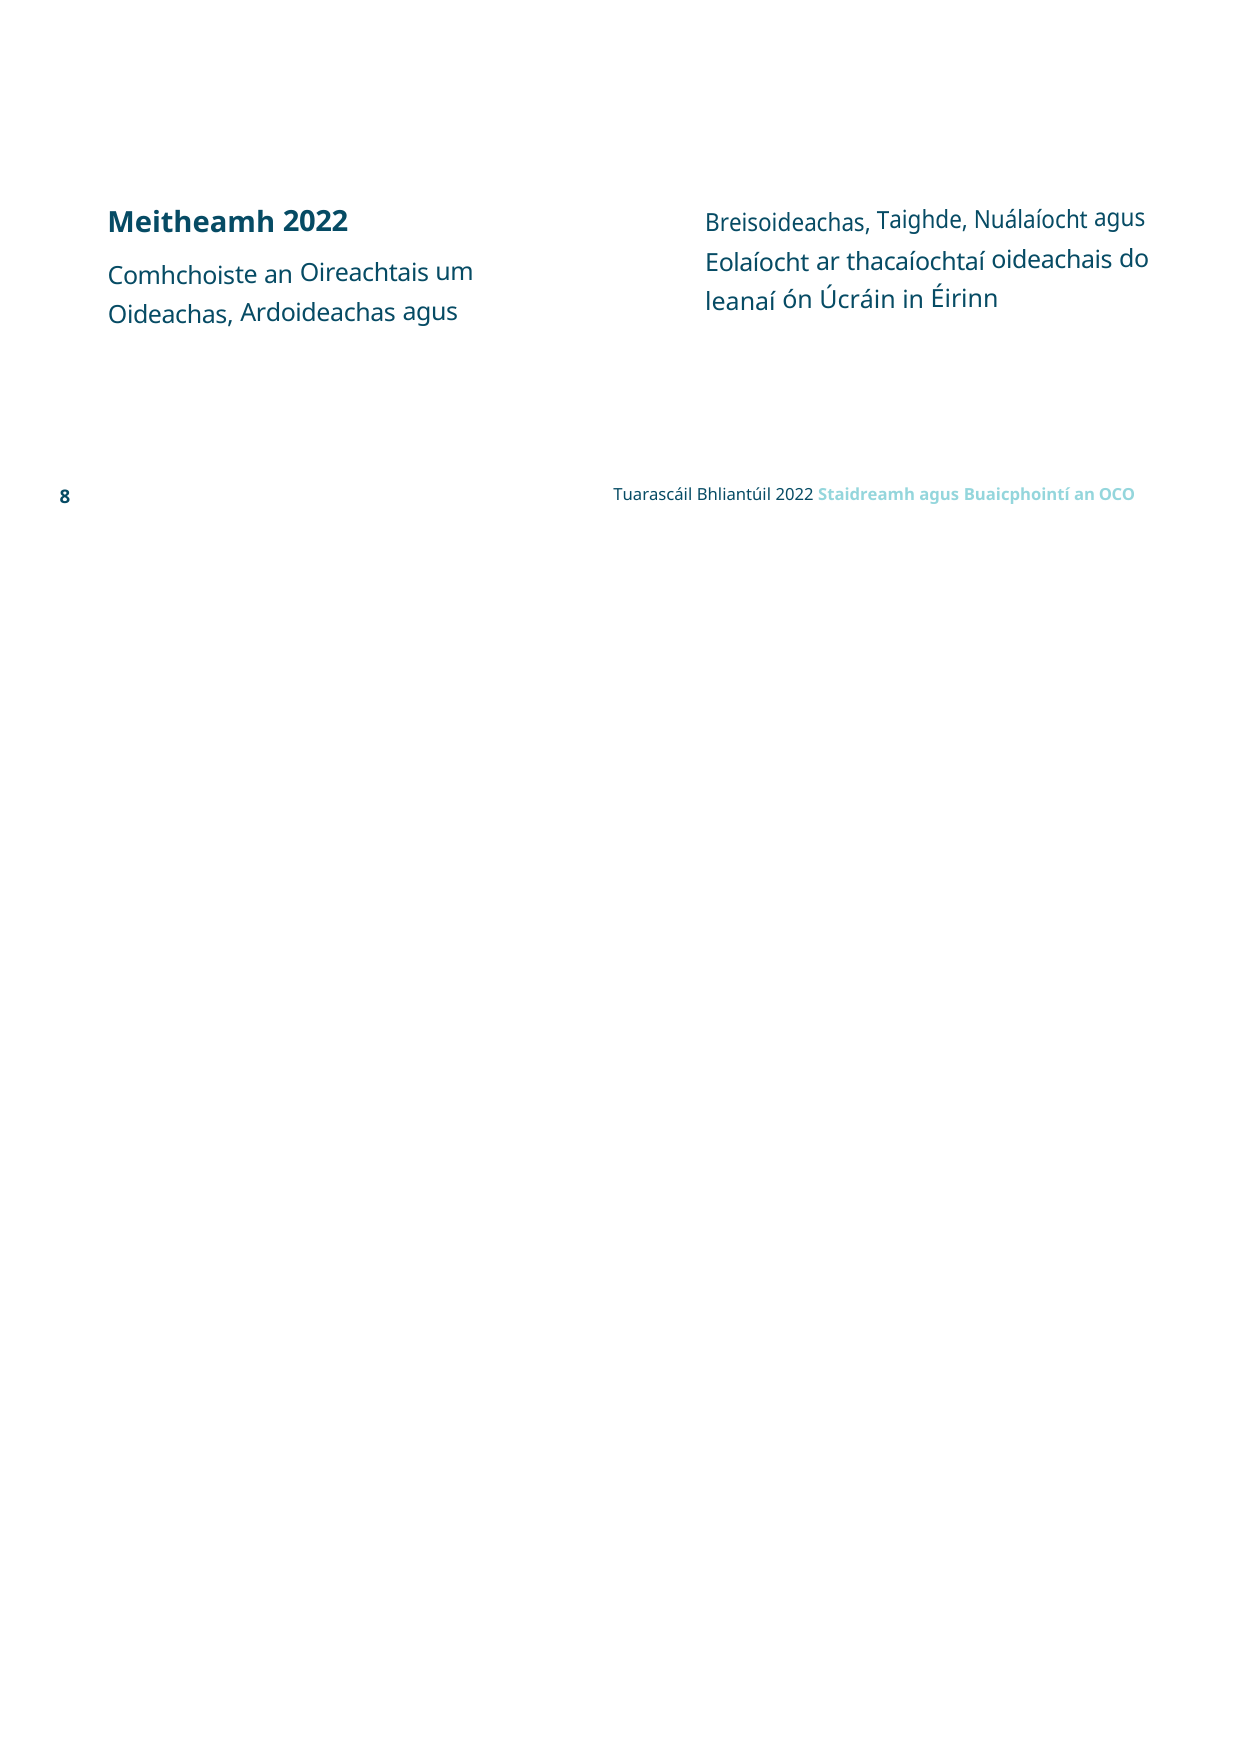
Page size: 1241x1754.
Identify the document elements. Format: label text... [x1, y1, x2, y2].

text Comhchoiste an Oireachtais um Oideachas, Ardoideachas agus Breisoideachas, Taighde, Nuálaíocht agus Eolaíocht ar thacaíochtaí oideachais do leanaí ón Úcráin in Éirinn [107, 253, 580, 330]
text Comhchoiste an Oireachtais um Oideachas, Ardoideachas agus Breisoideachas, Taighde, Nuálaíocht agus Eolaíocht ar thacaíochtaí oideachais do leanaí ón Úcráin in Éirinn [705, 200, 1185, 317]
subtitle Meitheamh 2022 [107, 200, 635, 241]
text 8 Tuarascáil Bhliantúil 2022 Staidreamh agus Buaicphointí an OCO [59, 483, 1240, 509]
